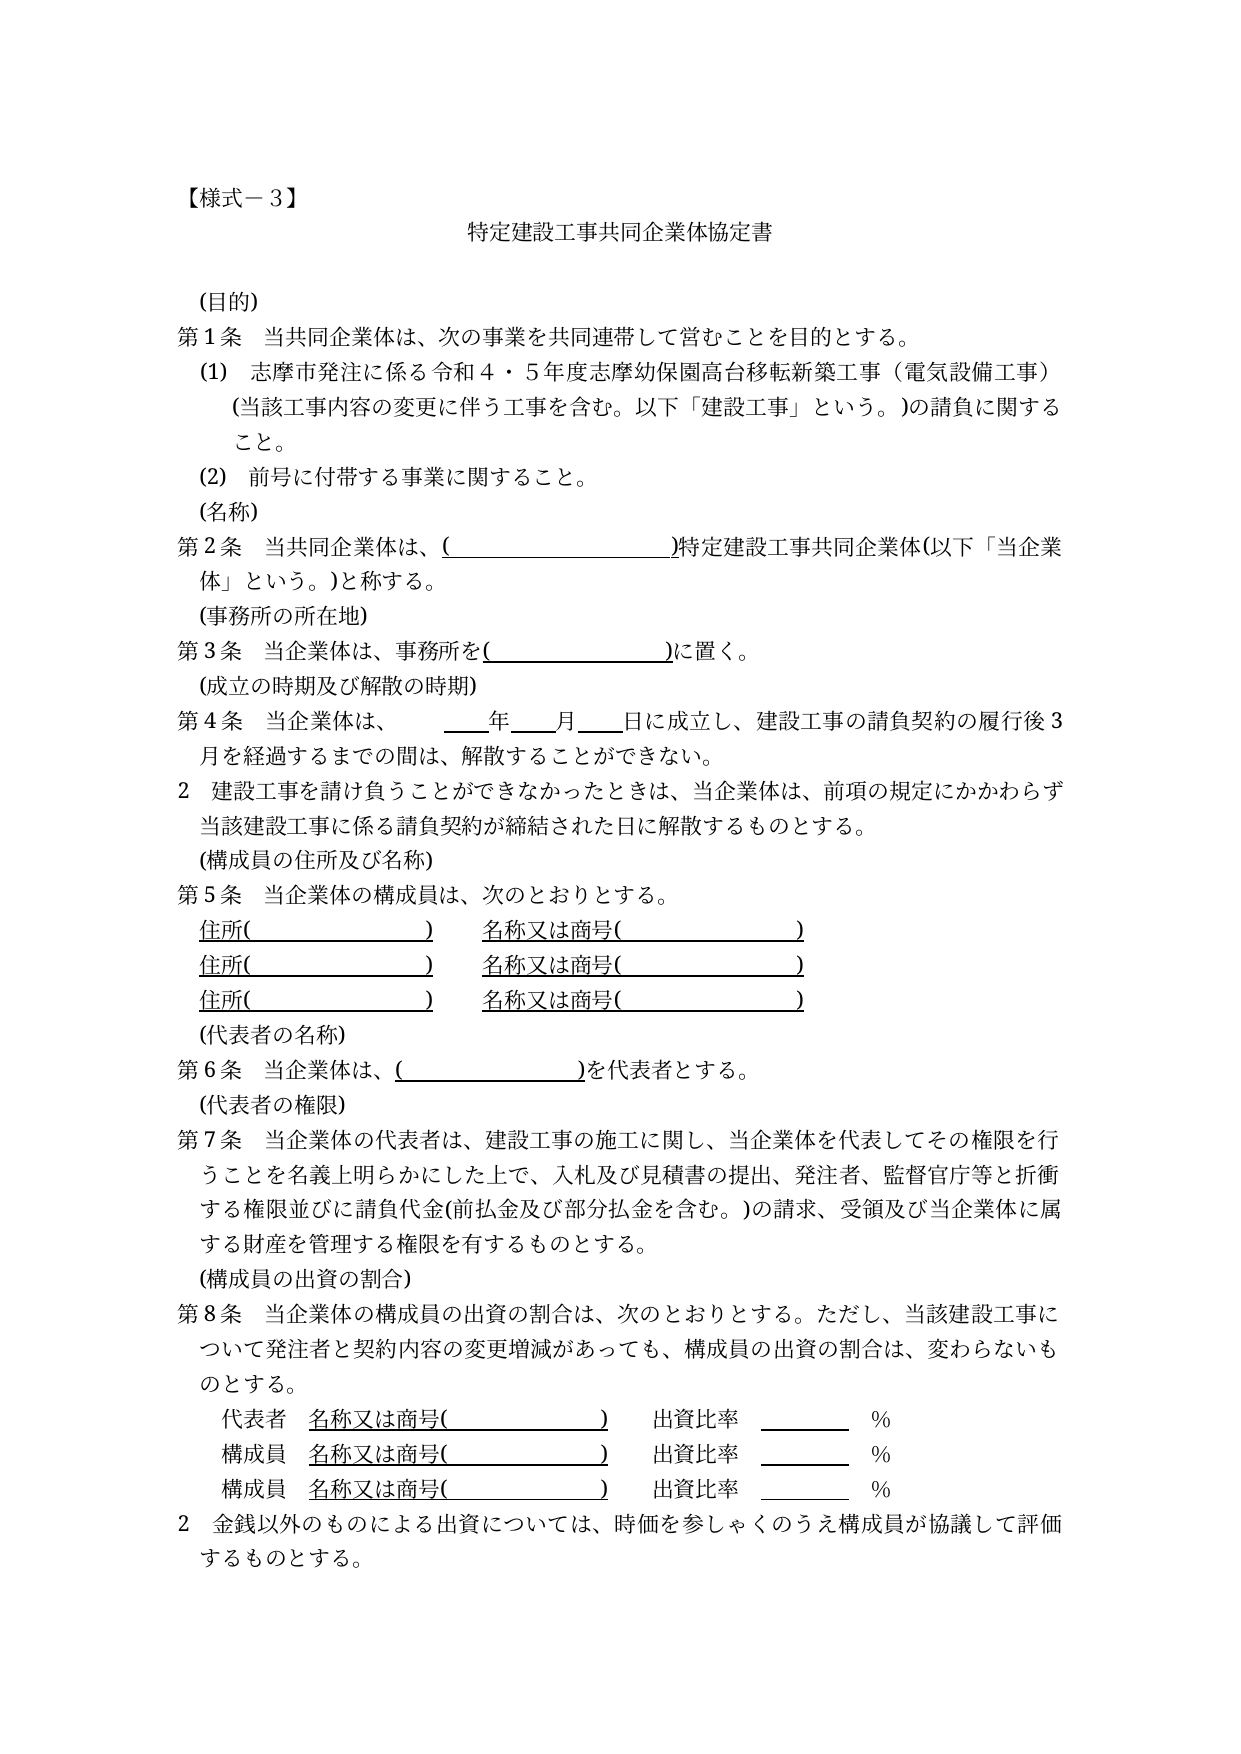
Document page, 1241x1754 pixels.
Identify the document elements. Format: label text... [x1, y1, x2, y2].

text (事務所の所在地) [177, 598, 1063, 633]
text 住所( ) 名称又は商号( ) [177, 982, 1063, 1017]
text 第5条 当企業体の構成員は、次のとおりとする。 [177, 877, 1063, 912]
text (代表者の名称) [177, 1017, 1063, 1051]
text 代表者 名称又は商号( ) 出資比率 ％ [177, 1400, 1063, 1435]
text (構成員の出資の割合) [177, 1261, 1063, 1296]
text 住所( ) 名称又は商号( ) [177, 912, 1063, 947]
text (代表者の権限) [177, 1086, 1063, 1121]
text (成立の時期及び解散の時期) [177, 668, 1063, 702]
text 住所( ) 名称又は商号( ) [177, 947, 1063, 982]
text (構成員の住所及び名称) [177, 842, 1063, 877]
text 第4条 当企業体は、 年 月 日に成立し、建設工事の請負契約の履行後3月を経過するまでの間は、解散することができない。 [177, 702, 1063, 772]
text 第3条 当企業体は、事務所を( )に置く。 [177, 633, 1063, 668]
text 構成員 名称又は商号( ) 出資比率 ％ [177, 1435, 1063, 1470]
text 第2条 当共同企業体は、( )特定建設工事共同企業体(以下「当企業体」という。)と称する。 [177, 528, 1063, 598]
text 第6条 当企業体は、( )を代表者とする。 [177, 1051, 1063, 1086]
text 構成員 名称又は商号( ) 出資比率 ％ [177, 1470, 1063, 1505]
text (1) 志摩市発注に係る令和４・５年度志摩幼保園高台移転新築工事（電気設備工事）(当該工事内容の変更に伴う工事を含む。以下「建設工事」という。)の請負に関すること。 [177, 353, 1063, 458]
text (目的) [177, 284, 1063, 319]
text 第8条 当企業体の構成員の出資の割合は、次のとおりとする。ただし、当該建設工事について発注者と契約内容の変更増減があっても、構成員の出資の割合は、変わらないものとする。 [177, 1296, 1063, 1400]
text 第7条 当企業体の代表者は、建設工事の施工に関し、当企業体を代表してその権限を行うことを名義上明らかにした上で、入札及び見積書の提出、発注者、監督官庁等と折衝する権限並びに請負代金(前払金及び部分払金を含む。)の請求、受領及び当企業体に属する財産を管理する権限を有するものとする。 [177, 1121, 1063, 1261]
text 2 建設工事を請け負うことができなかったときは、当企業体は、前項の規定にかかわらず、当該建設工事に係る請負契約が締結された日に解散するものとする。 [177, 772, 1063, 842]
text 【様式－３】 [177, 179, 1063, 214]
text 特定建設工事共同企業体協定書 [177, 214, 1063, 249]
text (2) 前号に付帯する事業に関すること。 [177, 458, 1063, 493]
text (名称) [177, 493, 1063, 528]
text 第1条 当共同企業体は、次の事業を共同連帯して営むことを目的とする。 [177, 319, 1063, 353]
text 2 金銭以外のものによる出資については、時価を参しゃくのうえ構成員が協議して評価するものとする。 [177, 1505, 1063, 1575]
